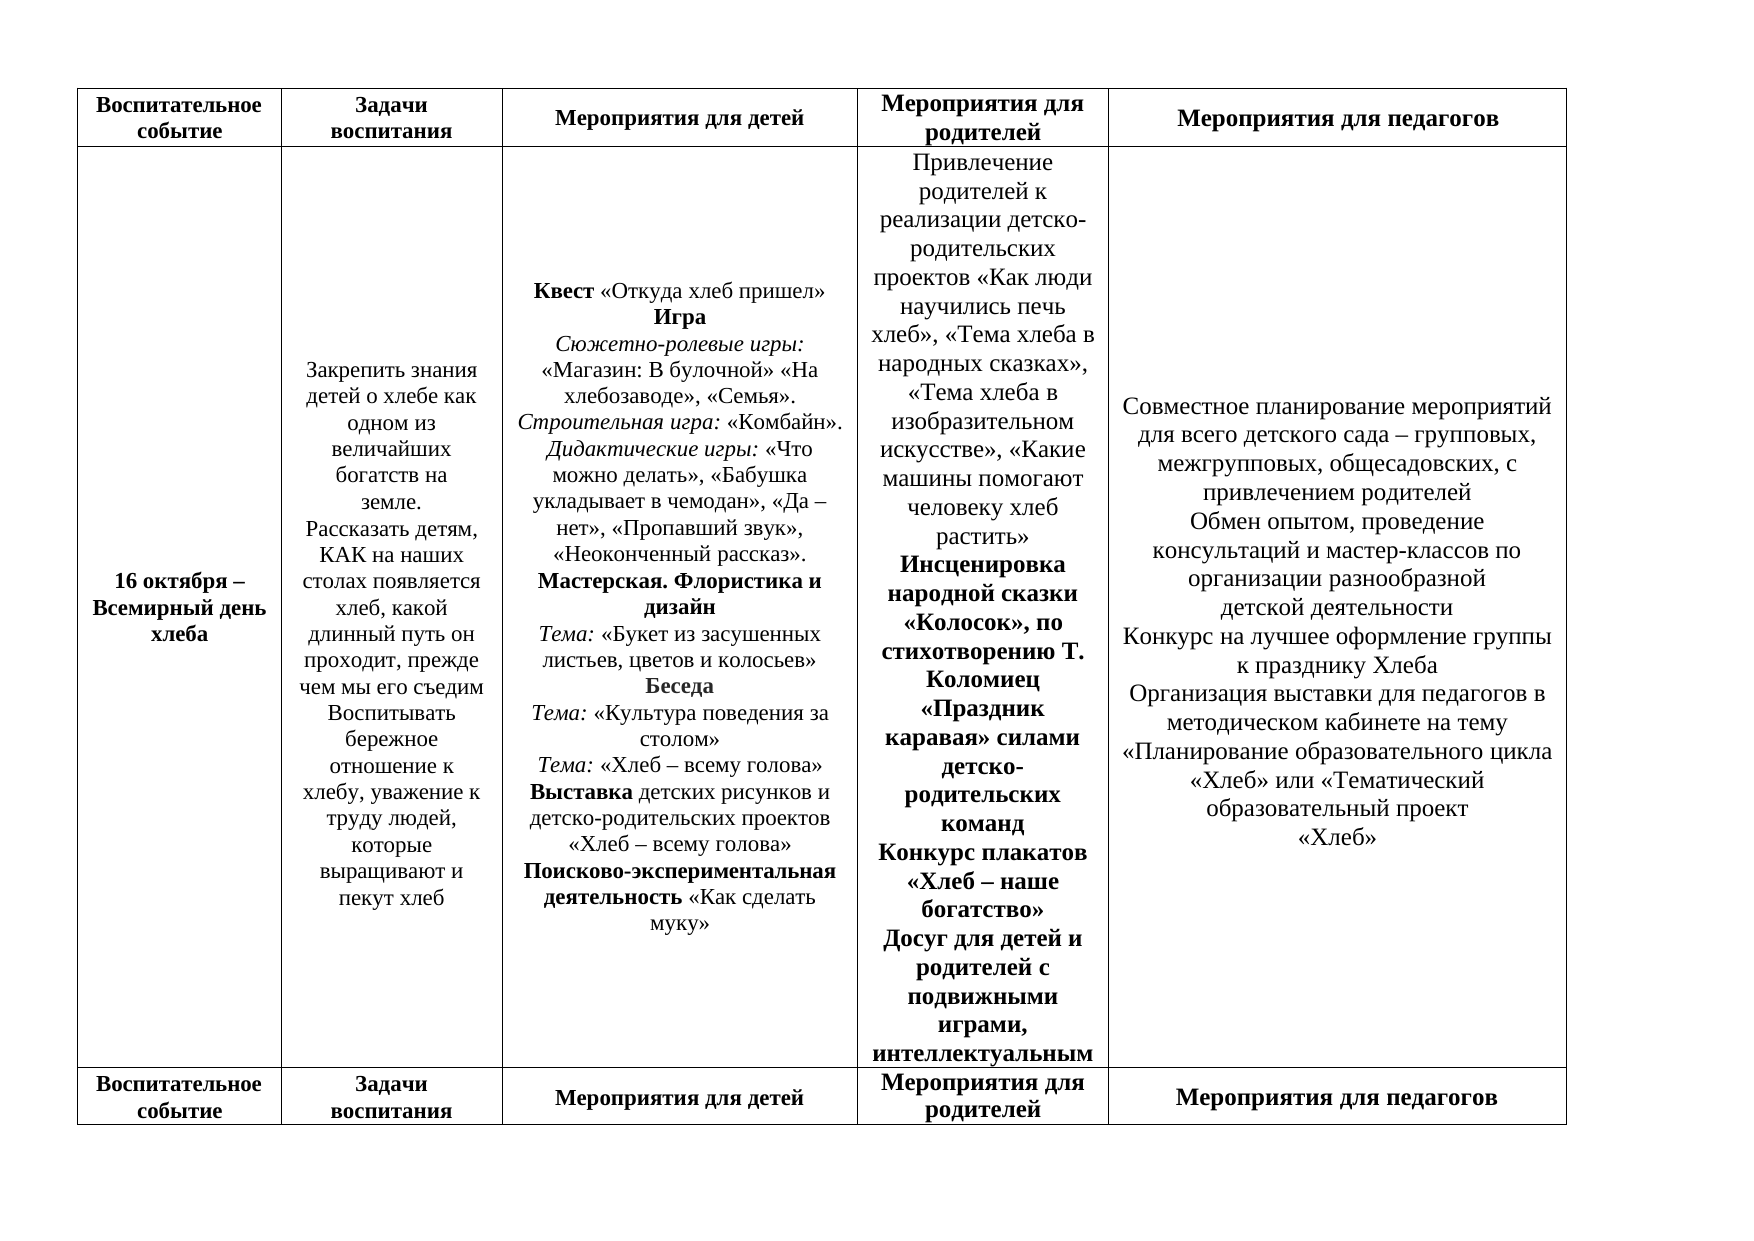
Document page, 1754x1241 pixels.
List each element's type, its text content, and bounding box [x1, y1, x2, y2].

table_cell Совместное планирование мероприятий для всего детского сада – групповых, межгрупповых, общесадовских, с привлечением родителей Обмен опытом, проведение консультаций и мастер-классов по организации разнообразной детской деятельности Конкурс на лучшее оформление группы к празднику Хлеба Организация выставки для педагогов в методическом кабинете на тему «Планирование образовательного цикла «Хлеб» или «Тематический образовательный проект «Хлеб» [1109, 147, 1566, 1067]
table_cell Задачи воспитания [282, 1068, 502, 1124]
table_cell Закрепить знания детей о хлебе как одном из величайших богатств на земле. Рассказать детям, КАК на наших столах появляется хлеб, какой длинный путь он проходит, прежде чем мы его съедим Воспитывать бережное отношение к хлебу, уважение к труду людей, которые выращивают и пекут хлеб [282, 147, 502, 1067]
table_header Задачи воспитания [282, 89, 502, 146]
table_header Мероприятия для детей [503, 89, 857, 146]
table_header Воспитательное событие [78, 89, 281, 146]
table_cell Привлечение родителей к реализации детско- родительских проектов «Как люди научились печь хлеб», «Тема хлеба в народных сказках», «Тема хлеба в изобразительном искусстве», «Какие машины помогают человеку хлеб растить» Инсценировка народной сказки «Колосок», по стихотворению Т. Коломиец «Праздник каравая» силами детско- родительских команд Конкурс плакатов «Хлеб – наше богатство» Досуг для детей и родителей с подвижными играми, интеллектуальным [858, 147, 1108, 1067]
table_cell 16 октября – Всемирный день хлеба [78, 147, 281, 1067]
table_cell Мероприятия для детей [503, 1068, 857, 1124]
table_header Мероприятия для родителей [858, 89, 1108, 146]
table_cell Мероприятия для педагогов [1109, 1068, 1566, 1124]
table_cell Воспитательное событие [78, 1068, 281, 1124]
table_cell Квест «Откуда хлеб пришел» Игра Сюжетно-ролевые игры: «Магазин: В булочной» «На хлебозаводе», «Семья». Строительная игра: «Комбайн». Дидактические игры: «Что можно делать», «Бабушка укладывает в чемодан», «Да – нет», «Пропавший звук», «Неоконченный рассказ». Мастерская. Флористика и дизайн Тема: «Букет из засушенных листьев, цветов и колосьев» Беседа Тема: «Культура поведения за столом» Тема: «Хлеб – всему голова» Выставка детских рисунков и детско-родительских проектов «Хлеб – всему голова» Поисково-экспериментальная деятельность «Как сделать муку» [503, 147, 857, 1067]
table_header Мероприятия для педагогов [1109, 89, 1566, 146]
table_cell Мероприятия для родителей [858, 1068, 1108, 1124]
